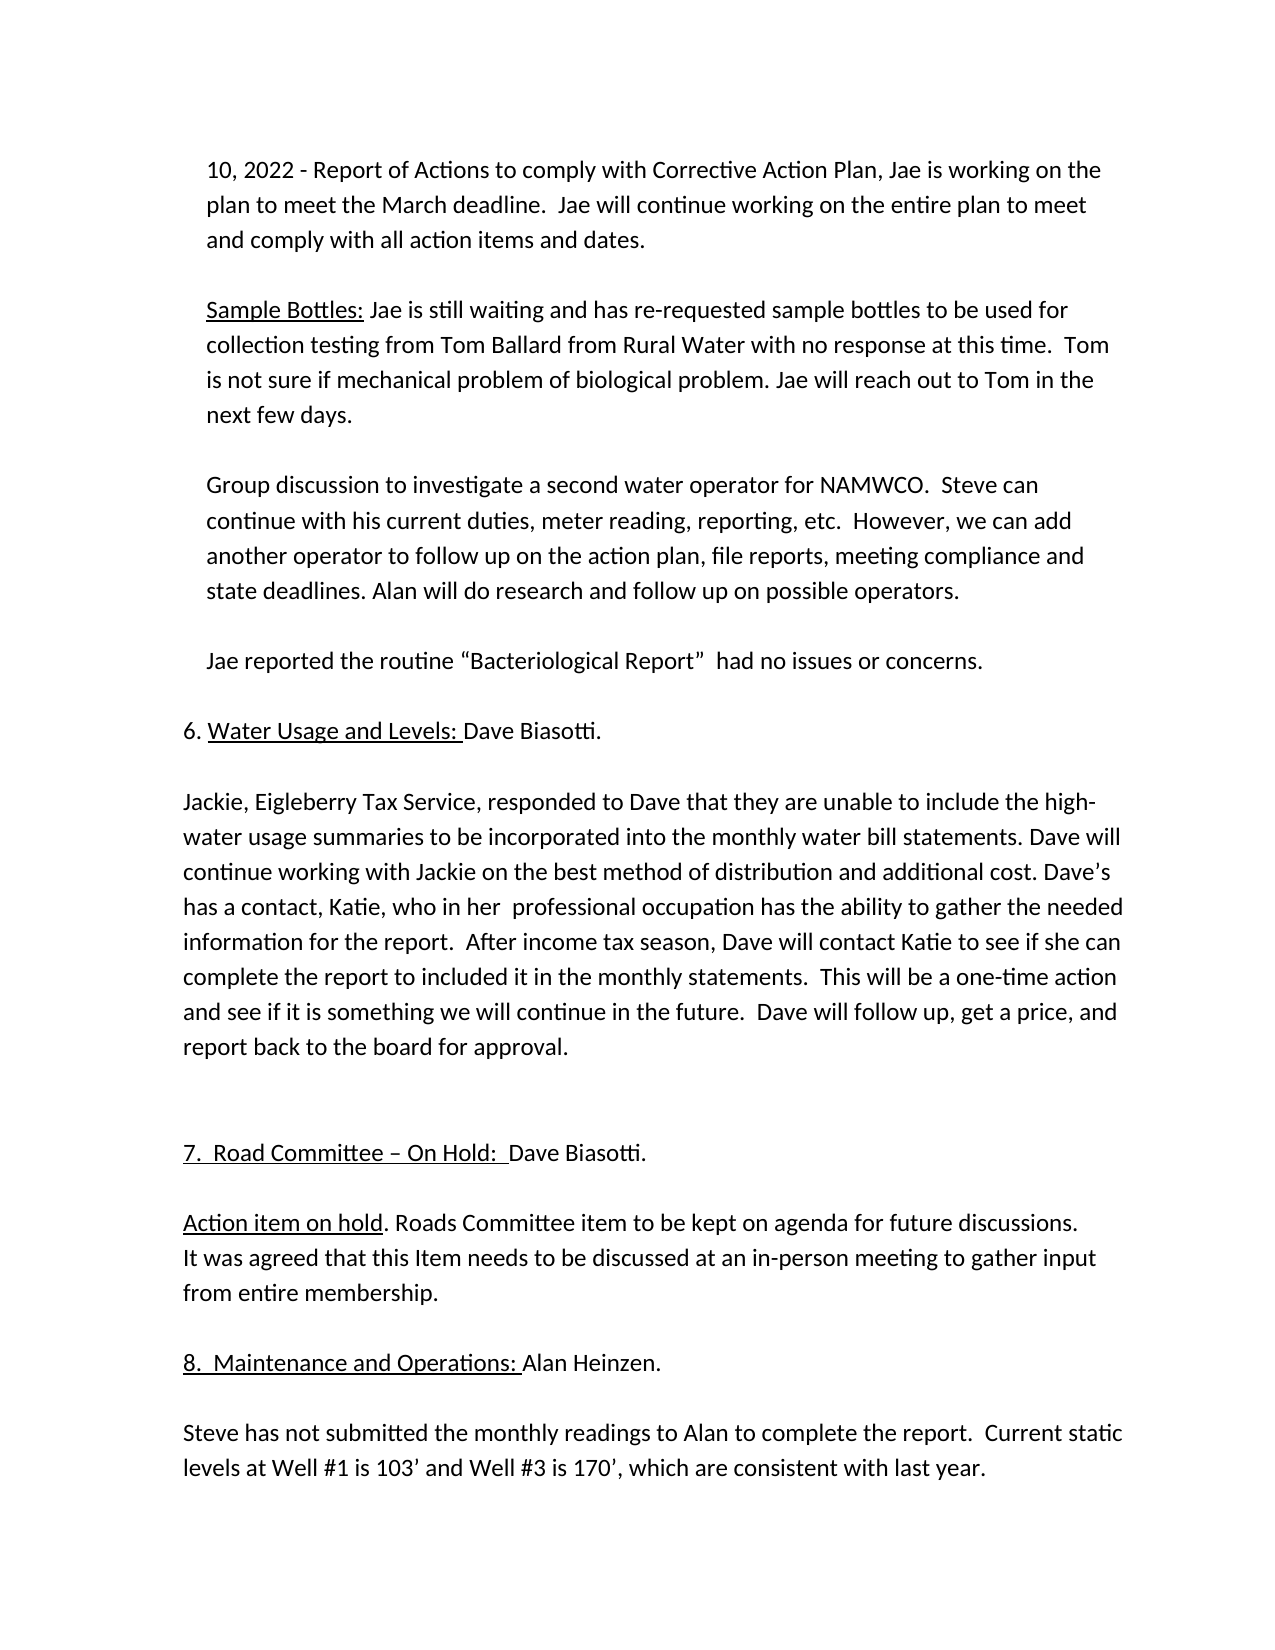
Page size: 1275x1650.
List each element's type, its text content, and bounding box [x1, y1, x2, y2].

text Jackie, Eigleberry Tax Service, responded to Dave that they are unable to include the high-water usage summaries to be incorporated into the monthly water bill statements. Dave will continue working with Jackie on the best method of distribution and additional cost. Dave’s has a contact, Katie, who in her professional occupation has the ability to gather the needed information for the report. After income tax season, Dave will contact Katie to see if she can complete the report to included it in the monthly statements. This will be a one-time action and see if it is something we will continue in the future. Dave will follow up, get a price, and report back to the board for approval. [183, 782, 1127, 1063]
text Action item on hold. Roads Committee item to be kept on agenda for future discussions. [183, 1203, 1127, 1238]
text 6. Water Usage and Levels: Dave Biasotti. [183, 712, 1127, 747]
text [206, 150, 1127, 255]
text 7. Road Committee – On Hold: Dave Biasotti. [183, 1133, 1127, 1168]
text It was agreed that this Item needs to be discussed at an in-person meeting to gather input from entire membership. [183, 1238, 1127, 1308]
text Group discussion to investigate a second water operator for NAMWCO. Steve can continue with his current duties, meter reading, reporting, etc. However, we can add another operator to follow up on the action plan, file reports, meeting compliance and state deadlines. Alan will do research and follow up on possible operators. [206, 466, 1127, 606]
text 8. Maintenance and Operations: Alan Heinzen. [183, 1343, 1127, 1379]
text Sample Bottles: Jae is still waiting and has re-requested sample bottles to be used for collection testing from Tom Ballard from Rural Water with no response at this time. Tom is not sure if mechanical problem of biological problem. Jae will reach out to Tom in the next few days. [206, 290, 1127, 431]
text Jae reported the routine “Bacteriological Report” had no issues or concerns. [169, 641, 1127, 677]
text Steve has not submitted the monthly readings to Alan to complete the report. Current static levels at Well #1 is 103’ and Well #3 is 170’, which are consistent with last year. [183, 1414, 1127, 1484]
